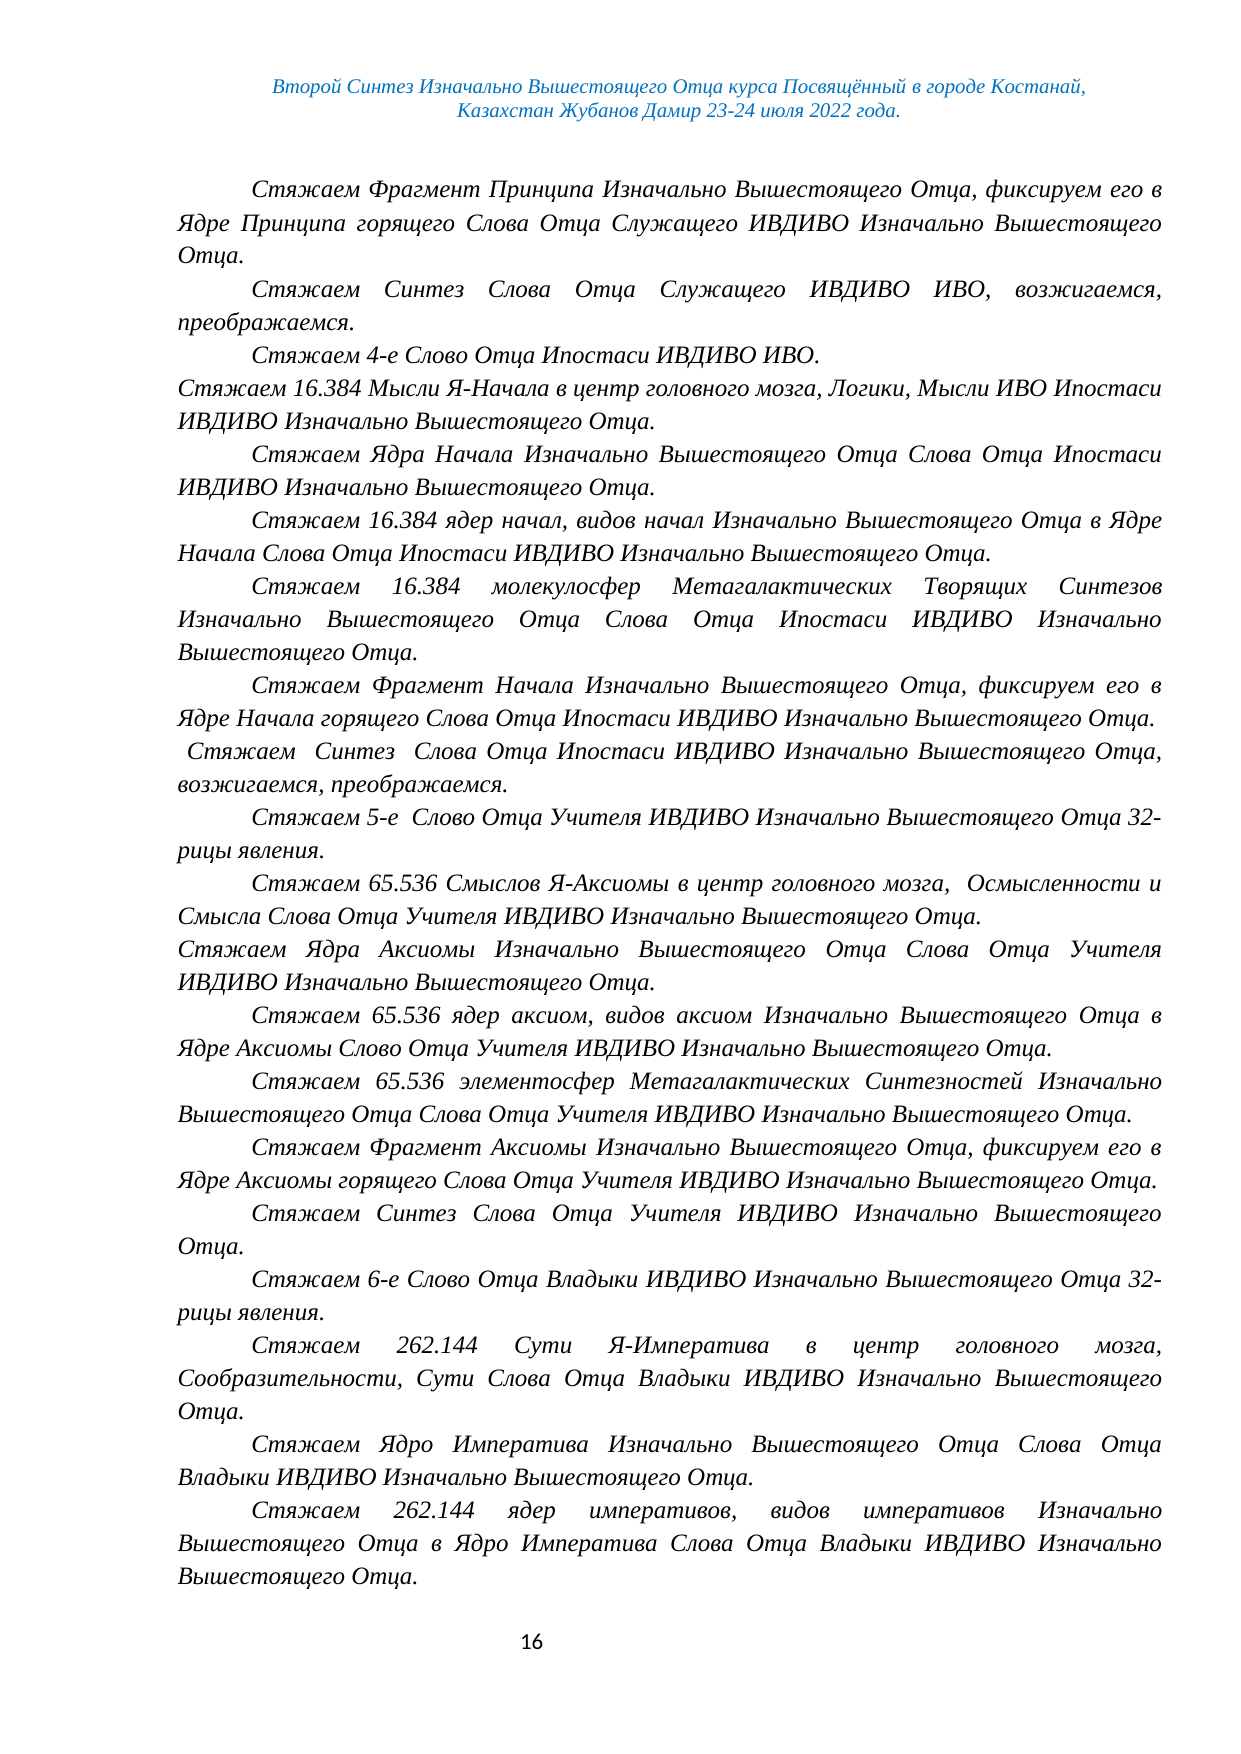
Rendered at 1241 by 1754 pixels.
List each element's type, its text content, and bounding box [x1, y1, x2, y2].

text Стяжаем Фрагмент Начала Изначально Вышестоящего Отца, фиксируем его в Ядре Начала горящего Слова Отца Ипостаси ИВДИВО Изначально Вышестоящего Отца. [177, 670, 1163, 732]
text Стяжаем 65.536 Смыслов Я-Аксиомы в центр головного мозга, Осмысленности и Смысла Слова Отца Учителя ИВДИВО Изначально Вышестоящего Отца. [177, 868, 1163, 930]
text Стяжаем 65.536 элементосфер Метагалактических Синтезностей Изначально Вышестоящего Отца Слова Отца Учителя ИВДИВО Изначально Вышестоящего Отца. [177, 1066, 1163, 1128]
text Стяжаем Фрагмент Аксиомы Изначально Вышестоящего Отца, фиксируем его в Ядре Аксиомы горящего Слова Отца Учителя ИВДИВО Изначально Вышестоящего Отца. [177, 1132, 1163, 1194]
text Стяжаем Ядра Аксиомы Изначально Вышестоящего Отца Слова Отца Учителя ИВДИВО Изначально Вышестоящего Отца. [177, 934, 1163, 996]
text Стяжаем 16.384 молекулосфер Метагалактических Творящих Синтезов Изначально Вышестоящего Отца Слова Отца Ипостаси ИВДИВО Изначально Вышестоящего Отца. [177, 571, 1163, 666]
text Стяжаем 6-е Слово Отца Владыки ИВДИВО Изначально Вышестоящего Отца 32-рицы явления. [177, 1264, 1163, 1326]
text Стяжаем 16.384 Мысли Я-Начала в центр головного мозга, Логики, Мысли ИВО Ипостаси ИВДИВО Изначально Вышестоящего Отца. [177, 373, 1163, 434]
text Стяжаем Синтез Слова Отца Служащего ИВДИВО ИВО, возжигаемся, преображаемся. [177, 274, 1163, 335]
text Стяжаем Синтез Слова Отца Учителя ИВДИВО Изначально Вышестоящего Отца. [177, 1198, 1163, 1260]
text Стяжаем Синтез Слова Отца Ипостаси ИВДИВО Изначально Вышестоящего Отца, возжигаемся, преображаемся. [177, 736, 1163, 798]
text Стяжаем Ядро Императива Изначально Вышестоящего Отца Слова Отца Владыки ИВДИВО Изначально Вышестоящего Отца. [177, 1429, 1163, 1491]
text Стяжаем 4-е Слово Отца Ипостаси ИВДИВО ИВО. [177, 340, 1163, 368]
text Стяжаем 16.384 ядер начал, видов начал Изначально Вышестоящего Отца в Ядре Начала Слова Отца Ипостаси ИВДИВО Изначально Вышестоящего Отца. [177, 505, 1163, 567]
text Стяжаем Фрагмент Принципа Изначально Вышестоящего Отца, фиксируем его в Ядре Принципа горящего Слова Отца Служащего ИВДИВО Изначально Вышестоящего Отца. [177, 174, 1163, 269]
text Стяжаем 262.144 Сути Я-Императива в центр головного мозга, Сообразительности, Сути Слова Отца Владыки ИВДИВО Изначально Вышестоящего Отца. [177, 1330, 1163, 1425]
text Стяжаем 262.144 ядер императивов, видов императивов Изначально Вышестоящего Отца в Ядро Императива Слова Отца Владыки ИВДИВО Изначально Вышестоящего Отца. [177, 1495, 1163, 1590]
text Стяжаем 5-е Слово Отца Учителя ИВДИВО Изначально Вышестоящего Отца 32-рицы явления. [177, 802, 1163, 864]
text Стяжаем Ядра Начала Изначально Вышестоящего Отца Слова Отца Ипостаси ИВДИВО Изначально Вышестоящего Отца. [177, 439, 1163, 501]
text Стяжаем 65.536 ядер аксиом, видов аксиом Изначально Вышестоящего Отца в Ядре Аксиомы Слово Отца Учителя ИВДИВО Изначально Вышестоящего Отца. [177, 1000, 1163, 1062]
